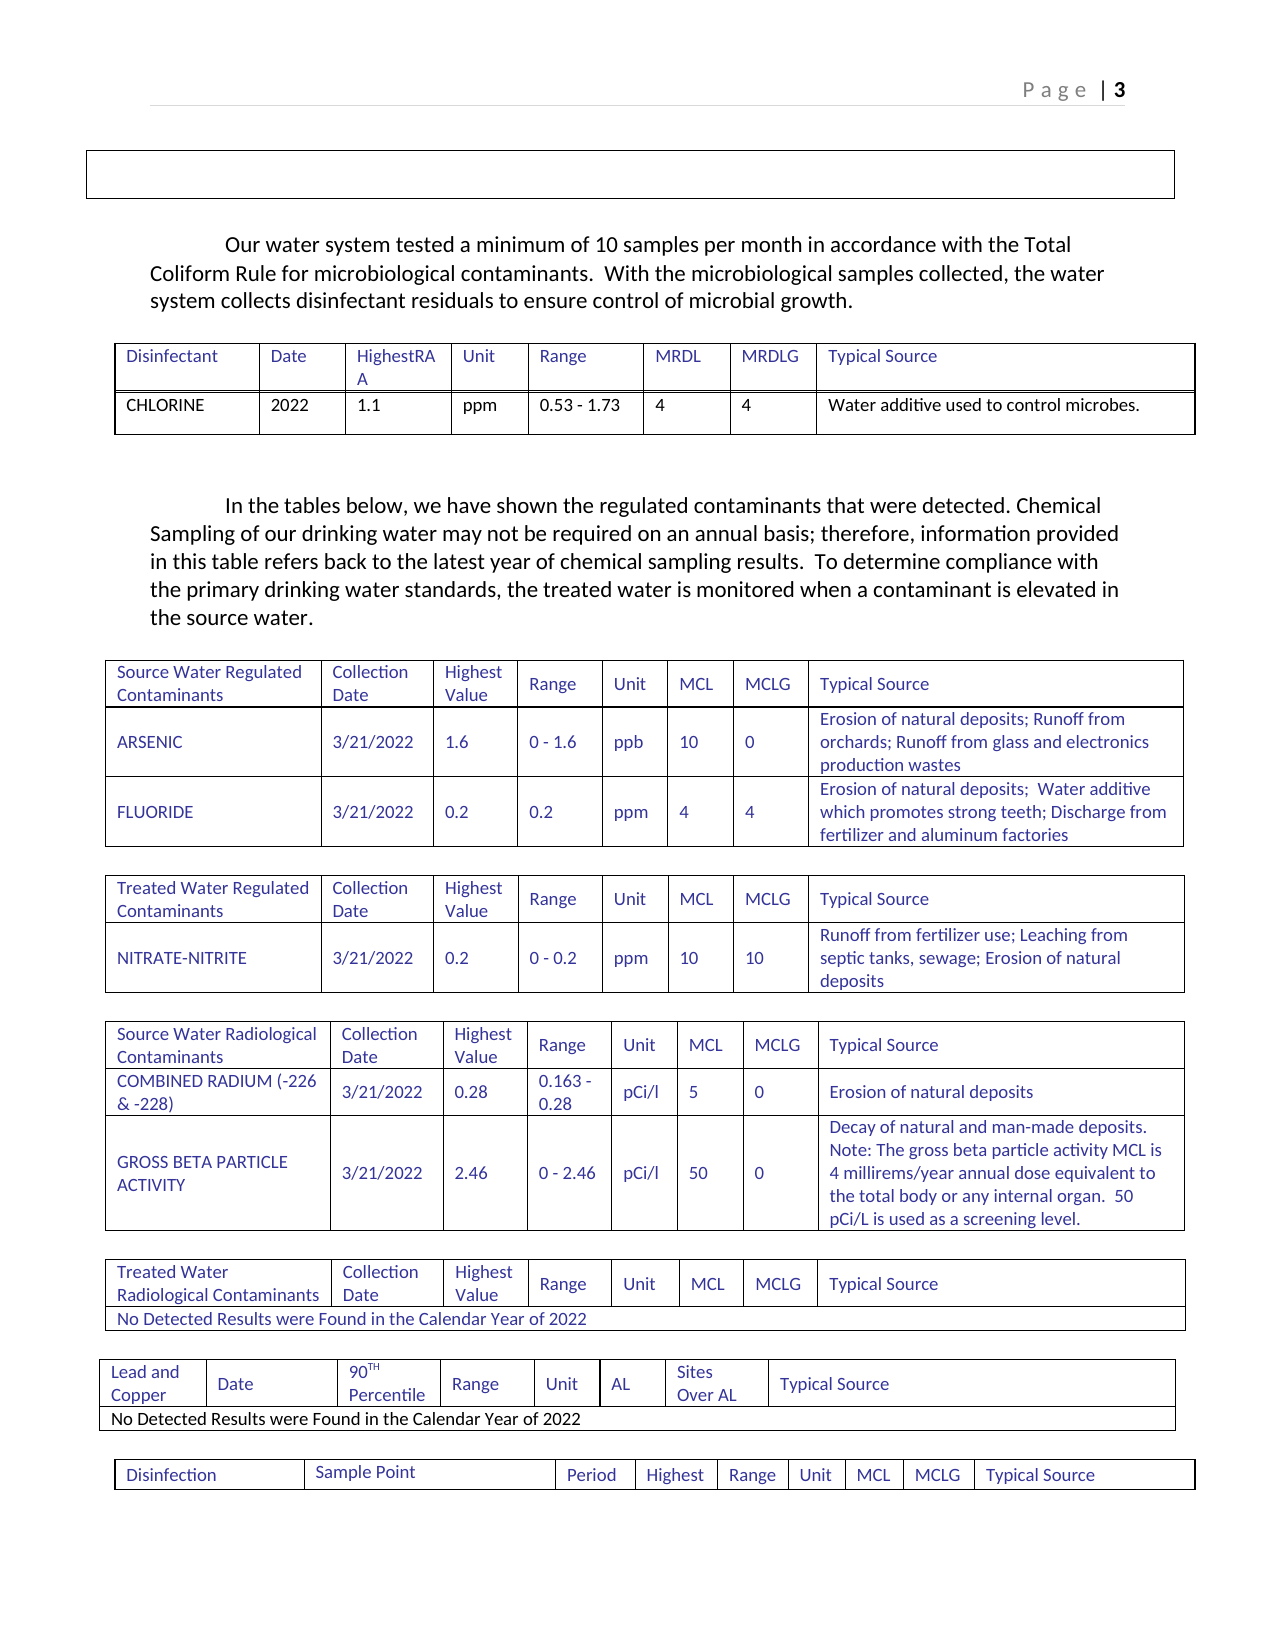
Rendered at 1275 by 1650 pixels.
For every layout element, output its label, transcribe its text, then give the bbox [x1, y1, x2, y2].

table_header Range [518, 661, 602, 706]
table_cell 50 [678, 1116, 743, 1230]
table_header Period [556, 1460, 635, 1489]
table_cell 3/21/2022 [322, 777, 433, 846]
table_cell Erosion of natural deposits; Water additive which promotes strong teeth; Discharge from fertilizer and aluminum factories [809, 777, 1183, 846]
table_header MCLG [734, 876, 808, 922]
table_header Sites Over AL [666, 1360, 768, 1406]
table_header Treated Water Radiological Contaminants [106, 1260, 331, 1306]
table_cell 3/21/2022 [322, 923, 433, 992]
table_cell 0.2 [434, 923, 518, 992]
table_header Range [529, 344, 643, 389]
table_cell Water additive used to control microbes. [817, 393, 1194, 434]
table_header Highest Value [444, 1022, 527, 1068]
table_header Highest LRAA [636, 1460, 717, 1489]
table_header Unit [603, 876, 668, 922]
table_header Unit [603, 661, 667, 706]
table_header Treated Water Regulated Contaminants [106, 876, 321, 922]
table_cell 10 [668, 708, 733, 776]
table_header Typical Source [769, 1360, 1175, 1406]
table_cell pCi/l [612, 1069, 677, 1114]
table_header Collection Date [331, 1022, 443, 1068]
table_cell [87, 151, 1174, 198]
table_cell 2.46 [444, 1116, 527, 1230]
table_header Collection Date [322, 876, 433, 922]
table_header Unit [789, 1460, 845, 1489]
table_cell 4 [668, 777, 733, 846]
table_header Typical Source [817, 344, 1194, 389]
table_cell 0 [744, 1069, 818, 1114]
table_cell CHLORINE [116, 393, 259, 434]
table_cell 4 [644, 393, 730, 434]
table_cell 3/21/2022 [331, 1069, 443, 1114]
table_cell 0.53 - 1.73 [529, 393, 643, 434]
table_cell NITRATE-NITRITE [106, 923, 321, 992]
table_cell ppm [603, 777, 667, 846]
table_header Typical Source [809, 661, 1183, 706]
table_cell 4 [734, 777, 808, 846]
text In the tables below, we have shown the regulated contaminants that were detected. Chemical Sampling of our drinking water may not be required on an annual basis; therefore, information provided in this table refers back to the latest year of chemical sampling results. To determine compliance with the primary drinking water standards, the treated water is monitored when a contaminant is elevated in the source water. [150, 491, 1125, 632]
text Our water system tested a minimum of 10 samples per month in accordance with the Total Coliform Rule for microbiological contaminants. With the microbiological samples collected, the water system collects disinfectant residuals to ensure control of microbial growth. [150, 231, 1125, 315]
table_header [680, 1260, 743, 1306]
table_header AL [601, 1360, 665, 1406]
table_cell GROSS BETA PARTICLE ACTIVITY [106, 1116, 330, 1230]
table_cell 10 [669, 923, 733, 992]
table_cell 0 - 1.6 [518, 708, 602, 776]
table_cell Erosion of natural deposits; Runoff from orchards; Runoff from glass and electronics production wastes [809, 708, 1183, 776]
table_header Typical Source [809, 876, 1184, 922]
table_header [678, 1022, 743, 1068]
table_header Sample Point [305, 1460, 555, 1489]
table_header Range [519, 876, 602, 922]
table_cell FLUORIDE [106, 777, 321, 846]
table_header Typical Source [818, 1260, 1185, 1306]
table_header Highest Value [444, 1260, 528, 1306]
table_header 90TH Percentile [338, 1360, 440, 1406]
table_cell 0 [744, 1116, 818, 1230]
table_header Typical Source [819, 1022, 1184, 1068]
table_header Lead and Copper [100, 1360, 206, 1406]
table_header Range [718, 1460, 788, 1489]
table_cell 0.163 - 0.28 [528, 1069, 611, 1114]
table_header Collection Date [332, 1260, 443, 1306]
table_cell pCi/l [612, 1116, 677, 1230]
table_header MRDL [644, 344, 730, 389]
table_cell 10 [734, 923, 808, 992]
table_cell 4 [731, 393, 816, 434]
table_header MCLG [904, 1460, 974, 1489]
table_header Collection Date [322, 661, 433, 706]
table_header Disinfectant [116, 344, 259, 389]
table_cell 1.6 [434, 708, 517, 776]
table_header MCLG [744, 1022, 818, 1068]
table_header Range [528, 1022, 611, 1068]
table_header MRDLG [731, 344, 816, 389]
table_header Range [441, 1360, 534, 1406]
table_cell 0.2 [518, 777, 602, 846]
table_header Unit [452, 344, 528, 389]
table_header [668, 661, 733, 706]
table_cell ppm [603, 923, 668, 992]
table_cell Erosion of natural deposits [819, 1069, 1184, 1114]
table_cell ppb [603, 708, 667, 776]
table_cell COMBINED RADIUM (-226 & -228) [106, 1069, 330, 1114]
table_cell Decay of natural and man-made deposits. Note: The gross beta particle activity MCL is 4 millirems/year annual dose equivalent to the total body or any internal organ. 50 pCi/L is used as a screening level. [819, 1116, 1184, 1230]
table_header Range [529, 1260, 611, 1306]
table_header Highest Value [434, 661, 517, 706]
table_cell 1.1 [346, 393, 451, 434]
table_cell No Detected Results were Found in the Calendar Year of 2022 [106, 1307, 1185, 1330]
table_header Unit [612, 1022, 677, 1068]
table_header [116, 1460, 304, 1489]
table_cell No Detected Results were Found in the Calendar Year of 2022 [100, 1407, 1175, 1430]
table_header HighestRAA [346, 344, 451, 389]
table_cell 0.2 [434, 777, 517, 846]
table_header Source Water Radiological Contaminants [106, 1022, 330, 1068]
table_header MCLG [744, 1260, 817, 1306]
table_cell ARSENIC [106, 708, 321, 776]
table_cell 5 [678, 1069, 743, 1114]
table_cell 0.28 [444, 1069, 527, 1114]
table_cell 0 - 0.2 [519, 923, 602, 992]
table_cell Runoff from fertilizer use; Leaching from septic tanks, sewage; Erosion of natural deposits [809, 923, 1184, 992]
table_header Source Water Regulated Contaminants [106, 661, 321, 706]
table_header Typical Source [975, 1460, 1194, 1489]
table_cell 0 - 2.46 [528, 1116, 611, 1230]
table_cell 2022 [260, 393, 345, 434]
table_cell ppm [452, 393, 528, 434]
table_header MCLG [734, 661, 808, 706]
table_header Date [260, 344, 345, 389]
table_cell 3/21/2022 [331, 1116, 443, 1230]
table_header [669, 876, 733, 922]
table_header Highest Value [434, 876, 518, 922]
table_header Unit [612, 1260, 679, 1306]
table_cell 0 [734, 708, 808, 776]
table_cell 3/21/2022 [322, 708, 433, 776]
table_header Unit [535, 1360, 599, 1406]
table_header Date [207, 1360, 337, 1406]
table_header [846, 1460, 903, 1489]
